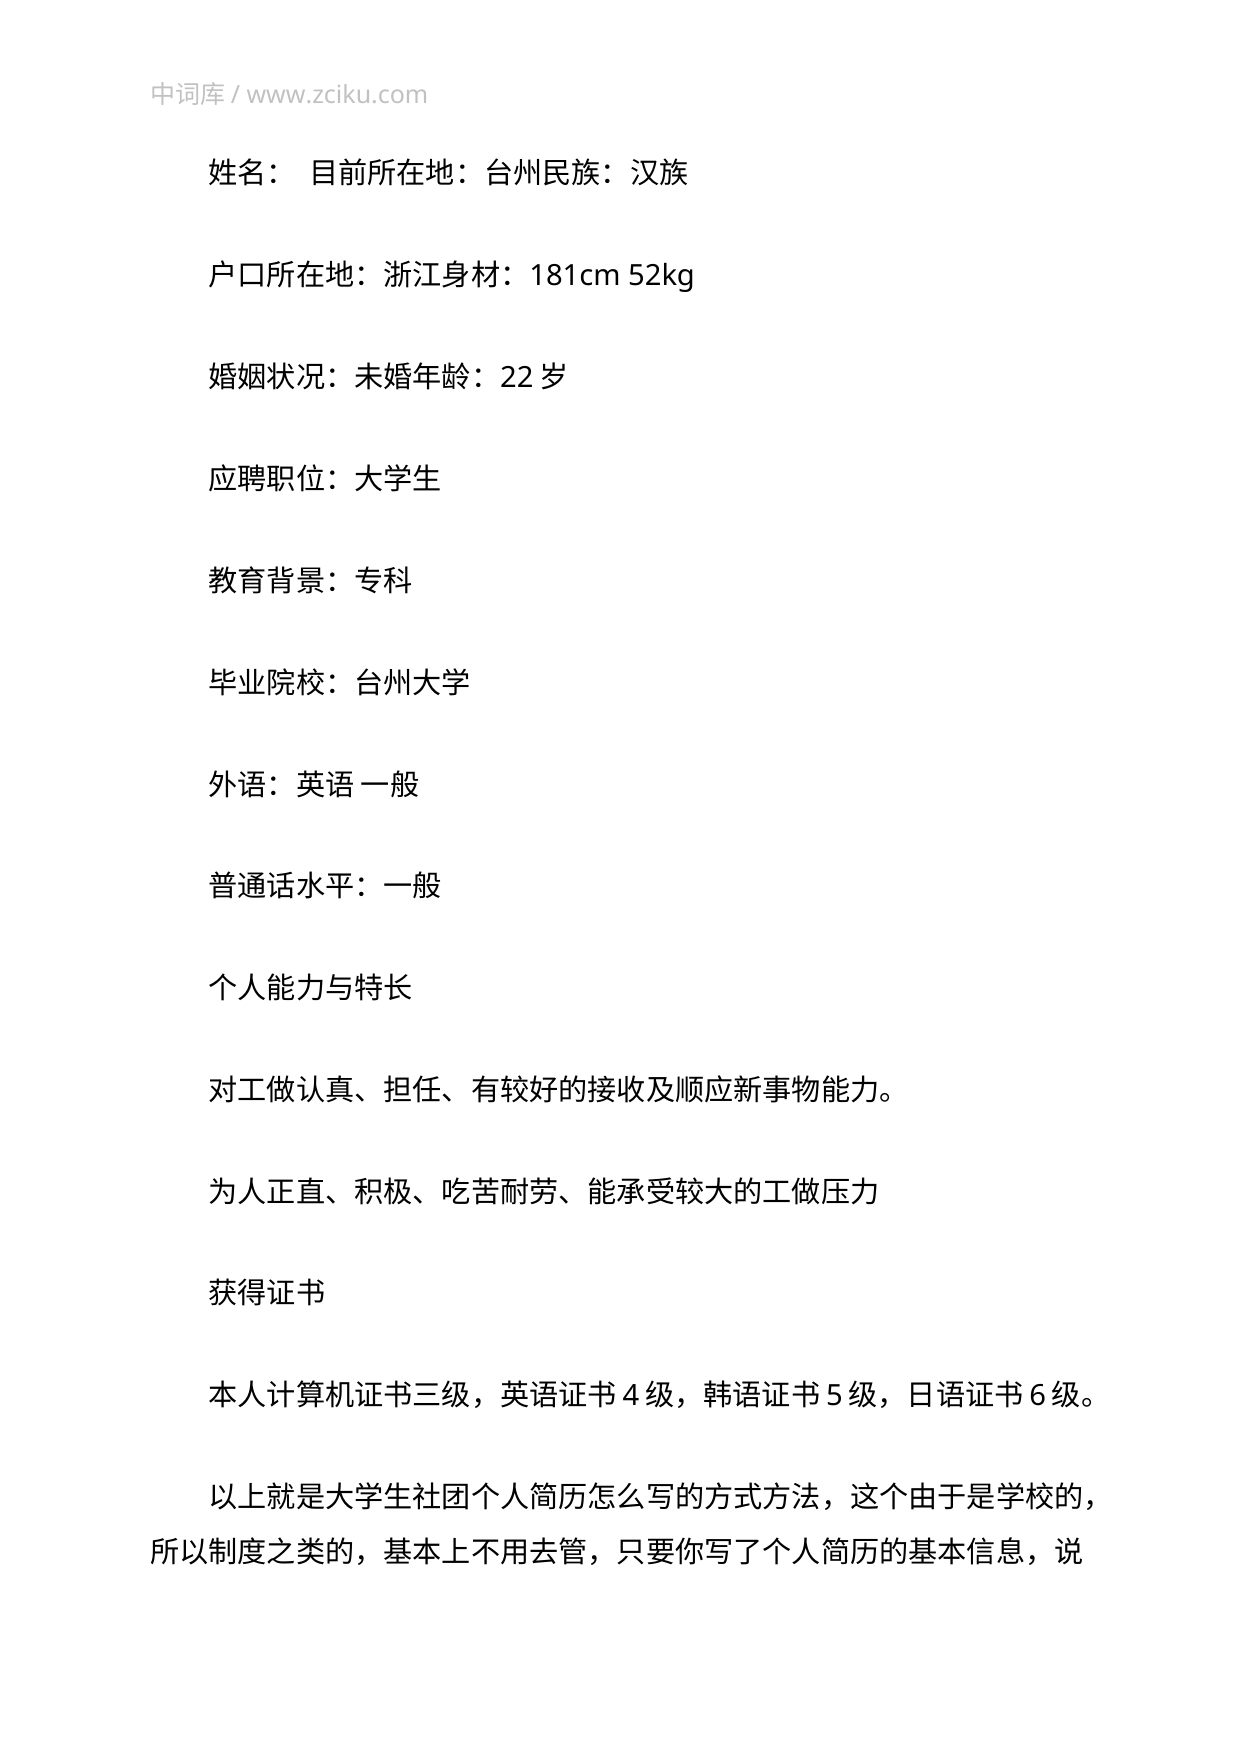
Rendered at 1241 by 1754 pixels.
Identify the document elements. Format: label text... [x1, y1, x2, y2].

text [150, 1474, 1090, 1571]
text 获得证书 [150, 1270, 1090, 1312]
text 个人能力与特长 [150, 964, 1090, 1007]
text 对工做认真、担任、有较好的接收及顺应新事物能力。 [150, 1066, 1090, 1109]
text 本人计算机证书三级，英语证书4级，韩语证书5级，日语证书6级。 [150, 1372, 1090, 1414]
text 姓名： 目前所在地：台州民族：汉族 [150, 150, 1090, 192]
text 应聘职位：大学生 [150, 456, 1090, 498]
text 普通话水平：一般 [150, 863, 1090, 905]
text 外语：英语 一般 [150, 761, 1090, 803]
text 为人正直、积极、吃苦耐劳、能承受较大的工做压力 [150, 1168, 1090, 1210]
text 毕业院校：台州大学 [150, 659, 1090, 702]
text 教育背景：专科 [150, 557, 1090, 600]
text 户口所在地：浙江身材：181cm 52kg [150, 252, 1090, 294]
text 婚姻状况：未婚年龄：22岁 [150, 354, 1090, 396]
